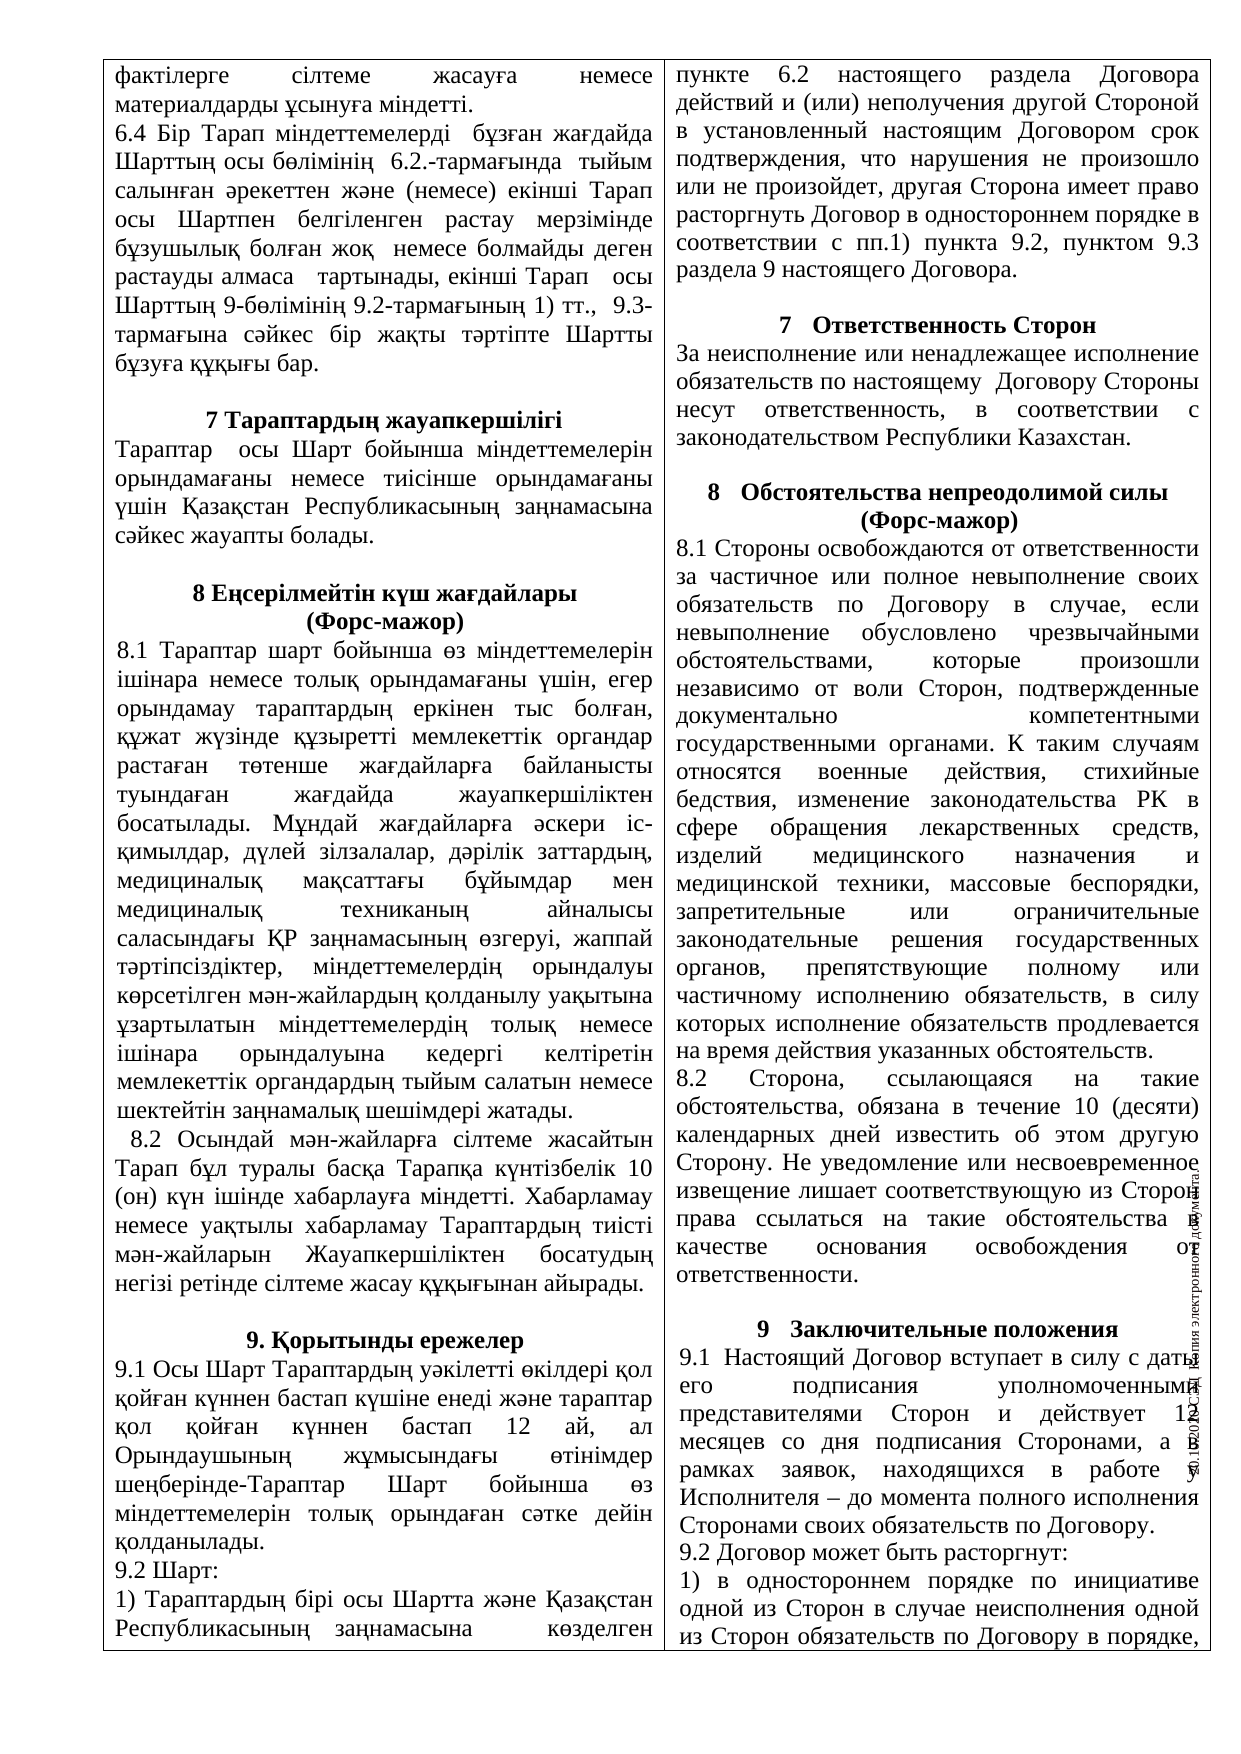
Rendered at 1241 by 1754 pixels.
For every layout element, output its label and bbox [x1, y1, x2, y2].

table_cell [665, 60, 1210, 1650]
table_cell [104, 60, 664, 1650]
